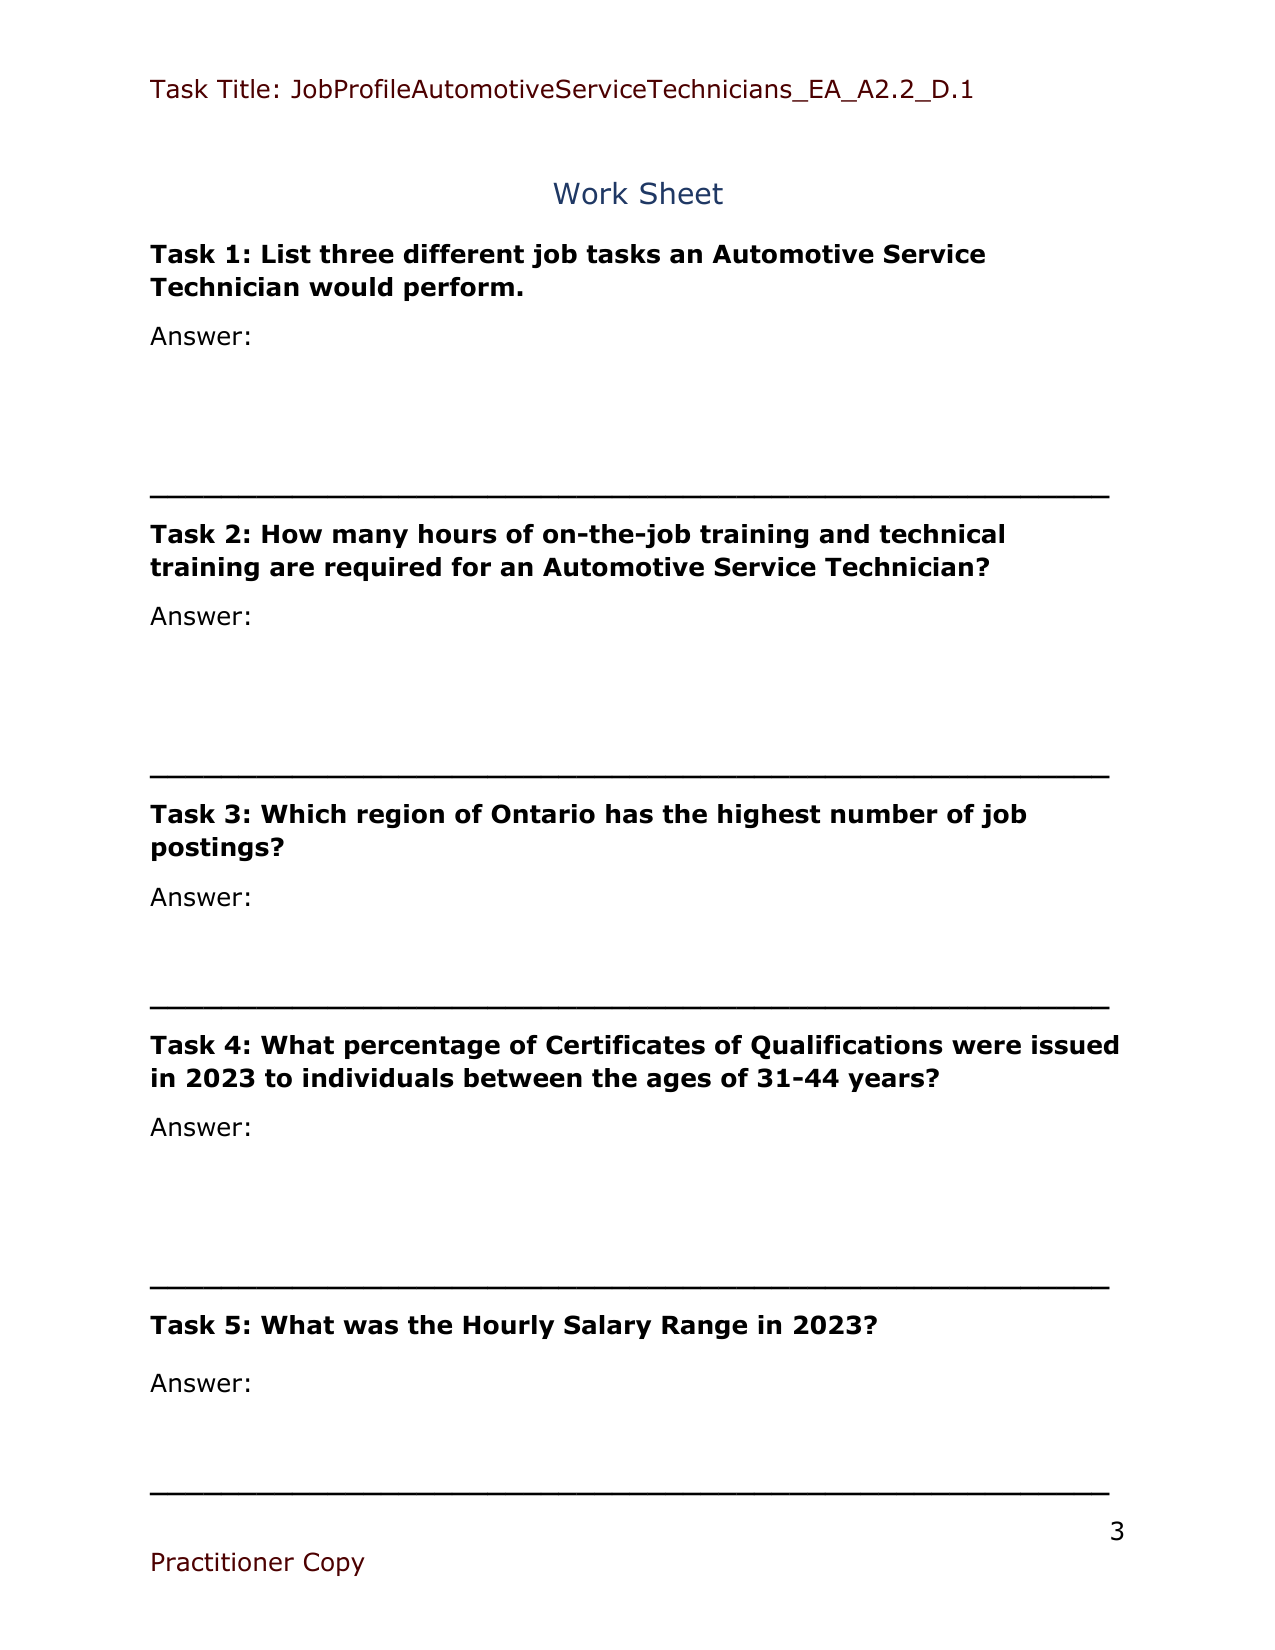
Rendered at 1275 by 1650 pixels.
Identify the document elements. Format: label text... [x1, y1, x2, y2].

text Task 3: Which region of Ontario has the highest number of job postings? [150, 799, 1125, 862]
text Answer: [150, 321, 1125, 351]
text ______________________________________________________ [150, 749, 1125, 779]
subtitle Work Sheet [150, 175, 1125, 210]
text Answer: [150, 601, 1125, 631]
text Answer: [150, 1367, 1125, 1398]
text Task 4: What percentage of Certificates of Qualifications were issued in 2023 to individuals between the ages of 31-44 years? [150, 1029, 1125, 1093]
text Task 1: List three different job tasks an Automotive Service Technician would perform. [150, 238, 1125, 301]
text ______________________________________________________ [150, 469, 1125, 499]
text Answer: [150, 881, 1125, 911]
text Task 5: What was the Hourly Salary Range in 2023? [150, 1309, 1125, 1340]
text Answer: [150, 1112, 1125, 1142]
text ______________________________________________________ [150, 1466, 1125, 1497]
text ______________________________________________________ [150, 980, 1125, 1010]
text Task 2: How many hours of on-the-job training and technical training are required for an Automotive Service Technician? [150, 518, 1125, 582]
text ______________________________________________________ [150, 1260, 1125, 1291]
